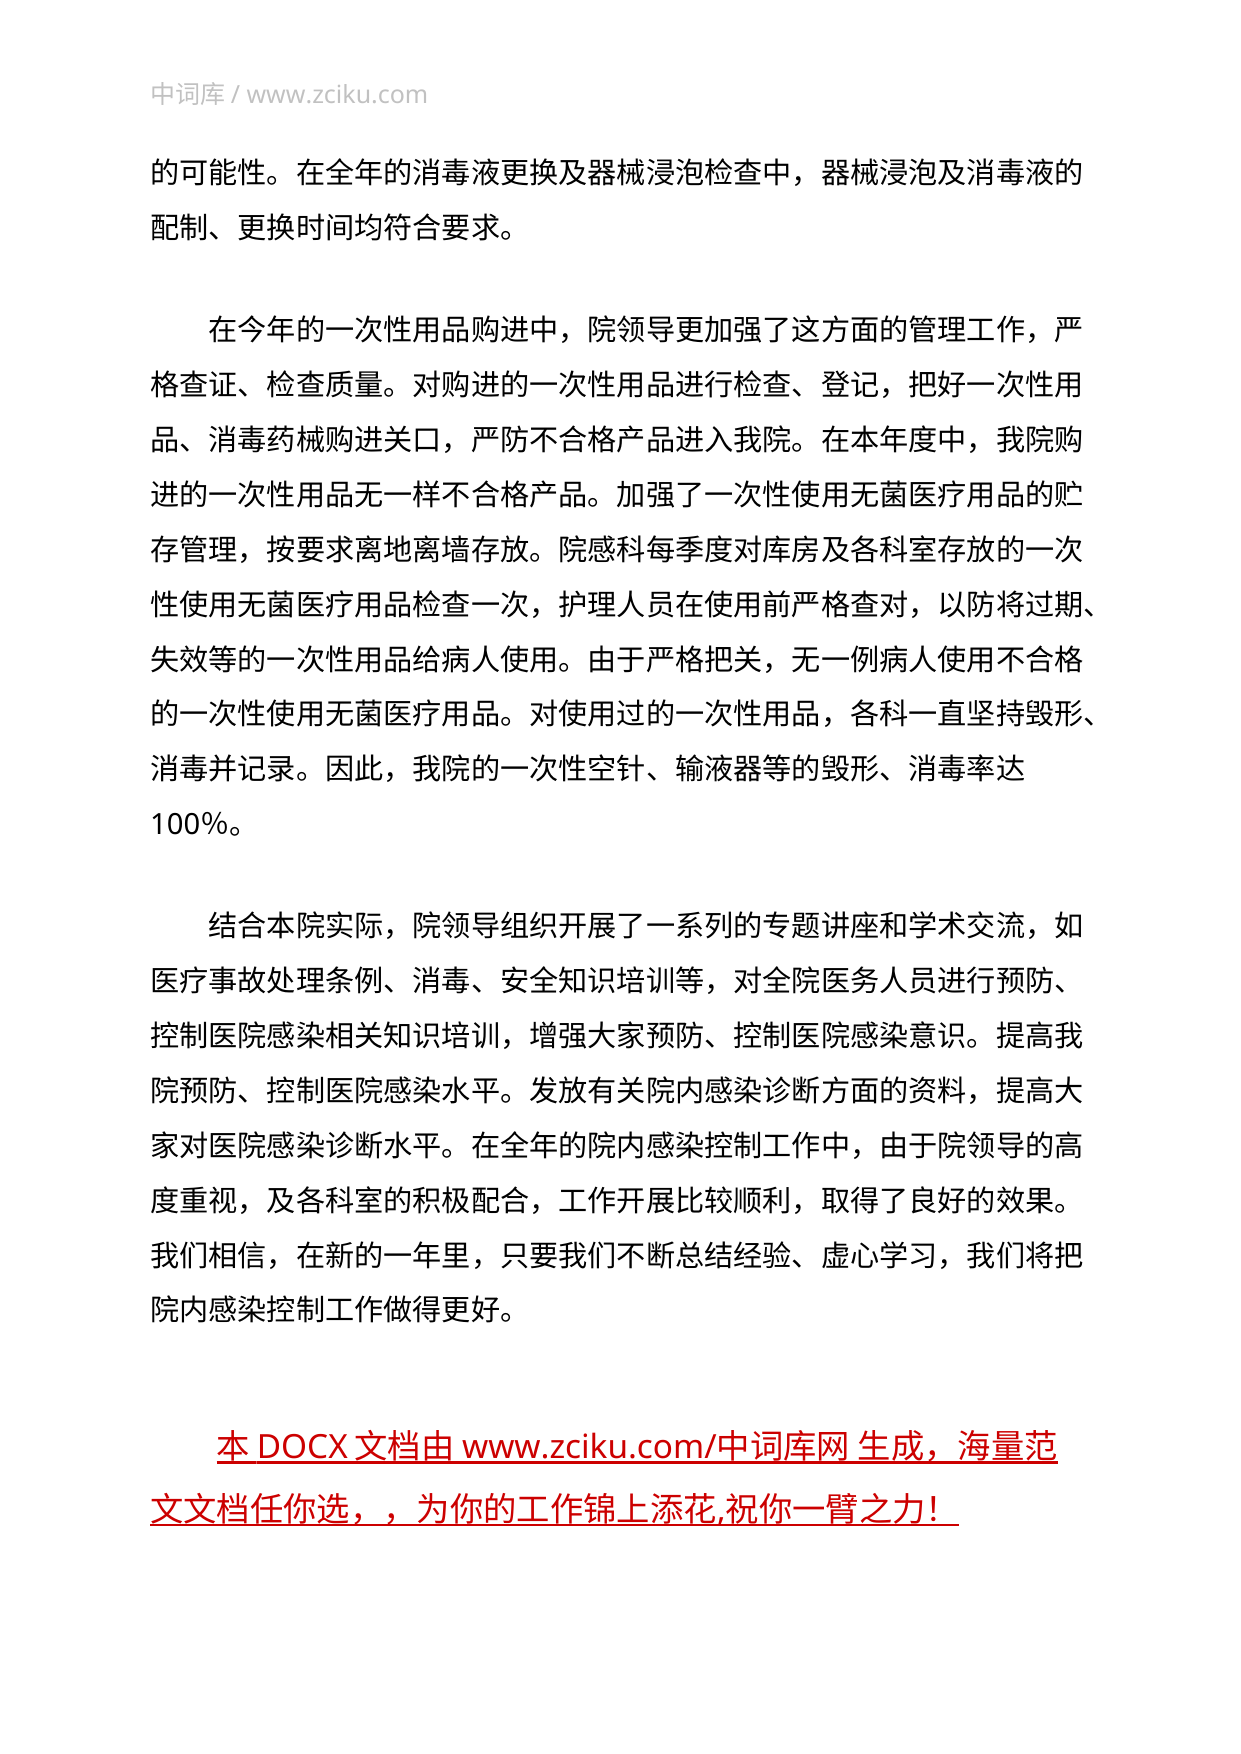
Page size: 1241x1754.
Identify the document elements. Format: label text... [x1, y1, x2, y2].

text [150, 150, 1090, 247]
text 本DOCX文档由 www.zciku.com/中词库网 生成，海量范文文档任你选，，为你的工作锦上添花,祝你一臂之力！ [150, 1420, 1090, 1531]
text 在今年的一次性用品购进中，院领导更加强了这方面的管理工作，严格查证、检查质量。对购进的一次性用品进行检查、登记，把好一次性用品、消毒药械购进关口，严防不合格产品进入我院。在本年度中，我院购进的一次性用品无一样不合格产品。加强了一次性使用无菌医疗用品的贮存管理，按要求离地离墙存放。院感科每季度对库房及各科室存放的一次性使用无菌医疗用品检查一次，护理人员在使用前严格查对，以防将过期、失效等的一次性用品给病人使用。由于严格把关，无一例病人使用不合格的一次性使用无菌医疗用品。对使用过的一次性用品，各科一直坚持毁形、消毒并记录。因此，我院的一次性空针、输液器等的毁形、消毒率达100％。 [150, 307, 1090, 843]
text 结合本院实际，院领导组织开展了一系列的专题讲座和学术交流，如医疗事故处理条例、消毒、安全知识培训等，对全院医务人员进行预防、控制医院感染相关知识培训，增强大家预防、控制医院感染意识。提高我院预防、控制医院感染水平。发放有关院内感染诊断方面的资料，提高大家对医院感染诊断水平。在全年的院内感染控制工作中，由于院领导的高度重视，及各科室的积极配合，工作开展比较顺利，取得了良好的效果。我们相信，在新的一年里，只要我们不断总结经验、虚心学习，我们将把院内感染控制工作做得更好。 [150, 903, 1090, 1329]
